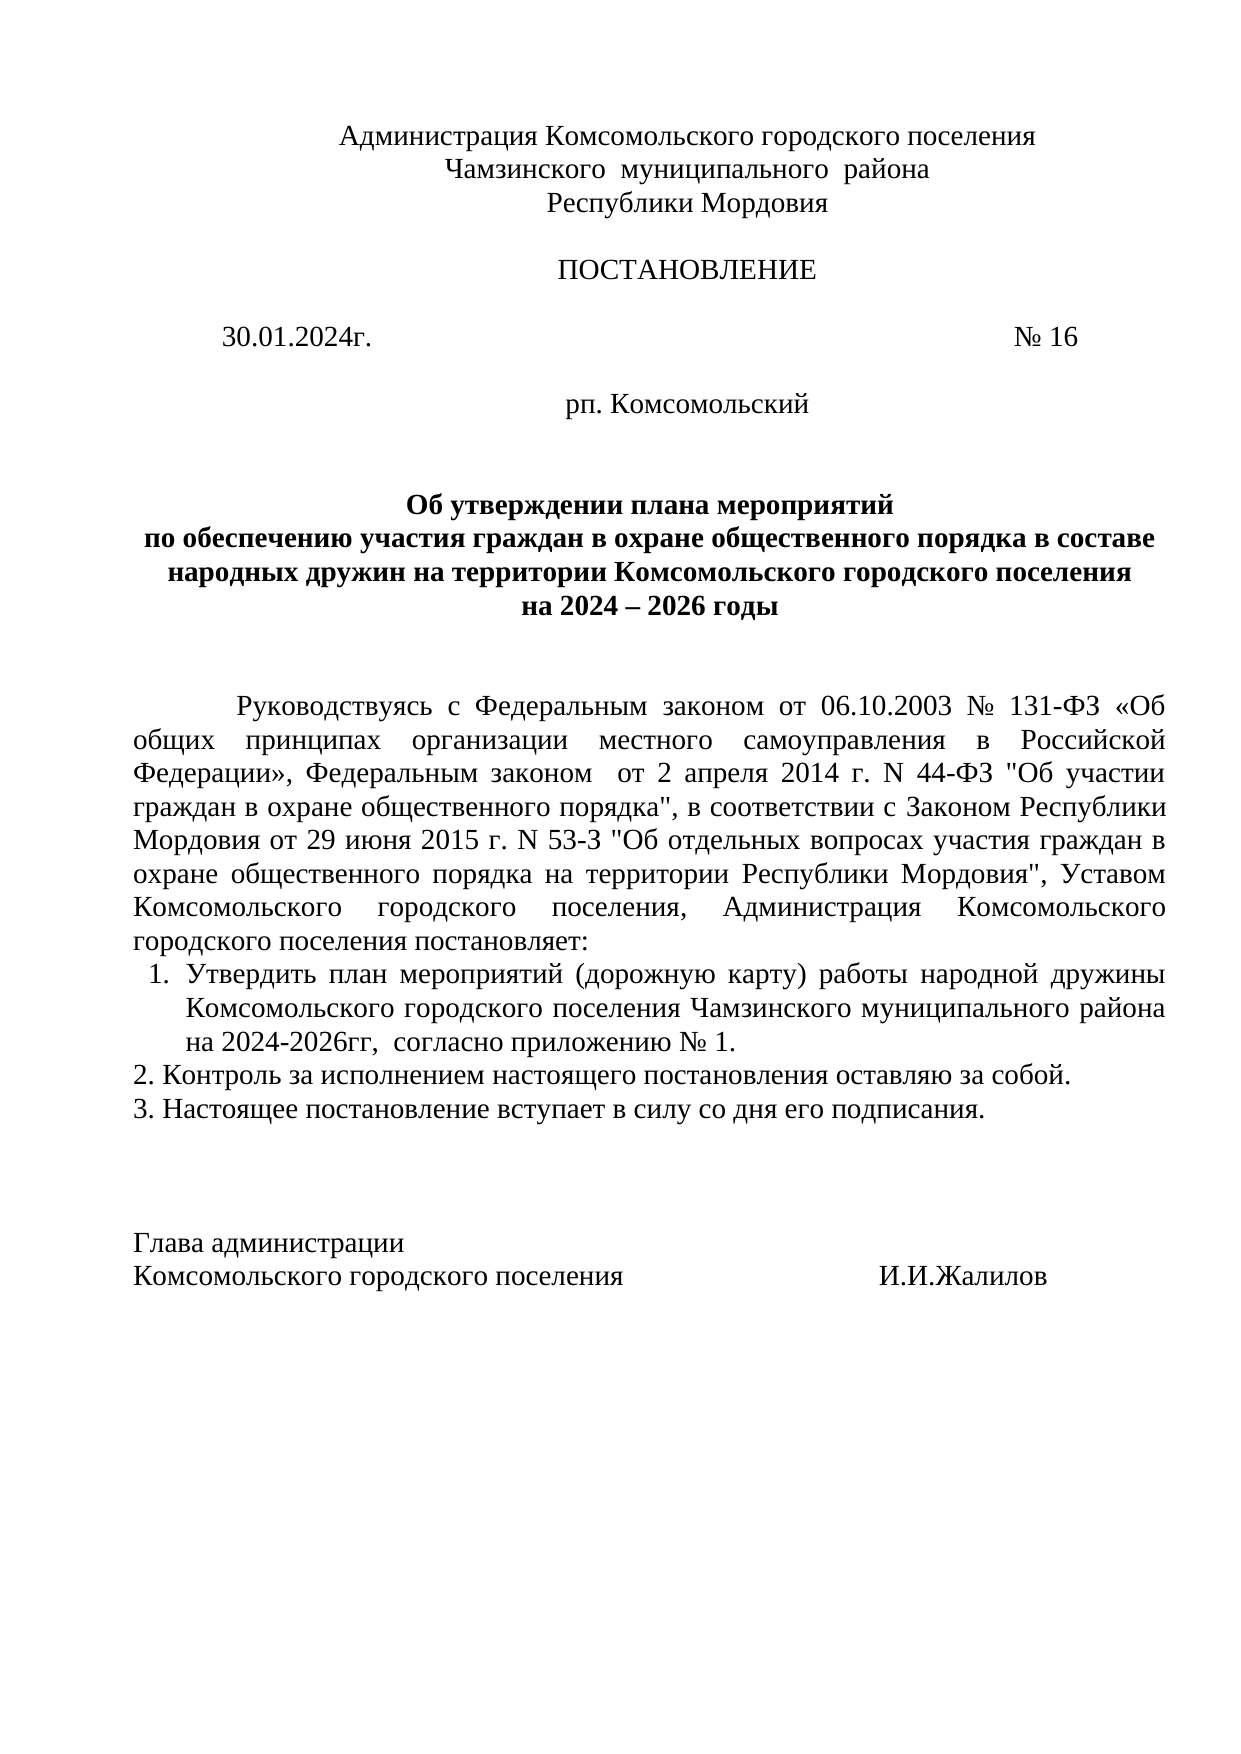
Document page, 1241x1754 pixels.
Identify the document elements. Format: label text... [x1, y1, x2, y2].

text 2. Контроль за исполнением настоящего постановления оставляю за собой. [133, 1057, 1167, 1091]
text на 2024 – 2026 годы [133, 588, 1167, 621]
list Утвердить план мероприятий (дорожную карту) работы народной дружины Комсомольского городского поселения Чамзинского муниципального района на 2024-2026гг, согласно приложению № 1. [148, 957, 1167, 1057]
text 30.01.2024г. № 16 [133, 319, 1167, 353]
text Чамзинского муниципального района [133, 152, 1167, 185]
text 3. Настоящее постановление вступает в силу со дня его подписания. [133, 1091, 1167, 1124]
text Об утверждении плана мероприятий [133, 487, 1167, 521]
text Администрация Комсомольского городского поселения [133, 118, 1167, 152]
text Комсомольского городского поселения И.И.Жалилов [133, 1258, 1167, 1292]
text ПОСТАНОВЛЕНИЕ [133, 252, 1167, 286]
text Глава администрации [133, 1225, 1167, 1258]
text Руководствуясь с Федеральным законом от 06.10.2003 № 131-ФЗ «Об общих принципах организации местного самоуправления в Российской Федерации», Федеральным законом от 2 апреля 2014 г. N 44-ФЗ "Об участии граждан в охране общественного порядка", в соответствии с Законом Республики Мордовия от 29 июня 2015 г. N 53-З "Об отдельных вопросах участия граждан в охране общественного порядка на территории Республики Мордовия", Уставом Комсомольского городского поселения, Администрация Комсомольского городского поселения постановляет: [133, 688, 1167, 957]
text Республики Мордовия [133, 185, 1167, 219]
text рп. Комсомольский [133, 386, 1167, 420]
text по обеспечению участия граждан в охране общественного порядка в составе народных дружин на территории Комсомольского городского поселения [133, 521, 1167, 588]
